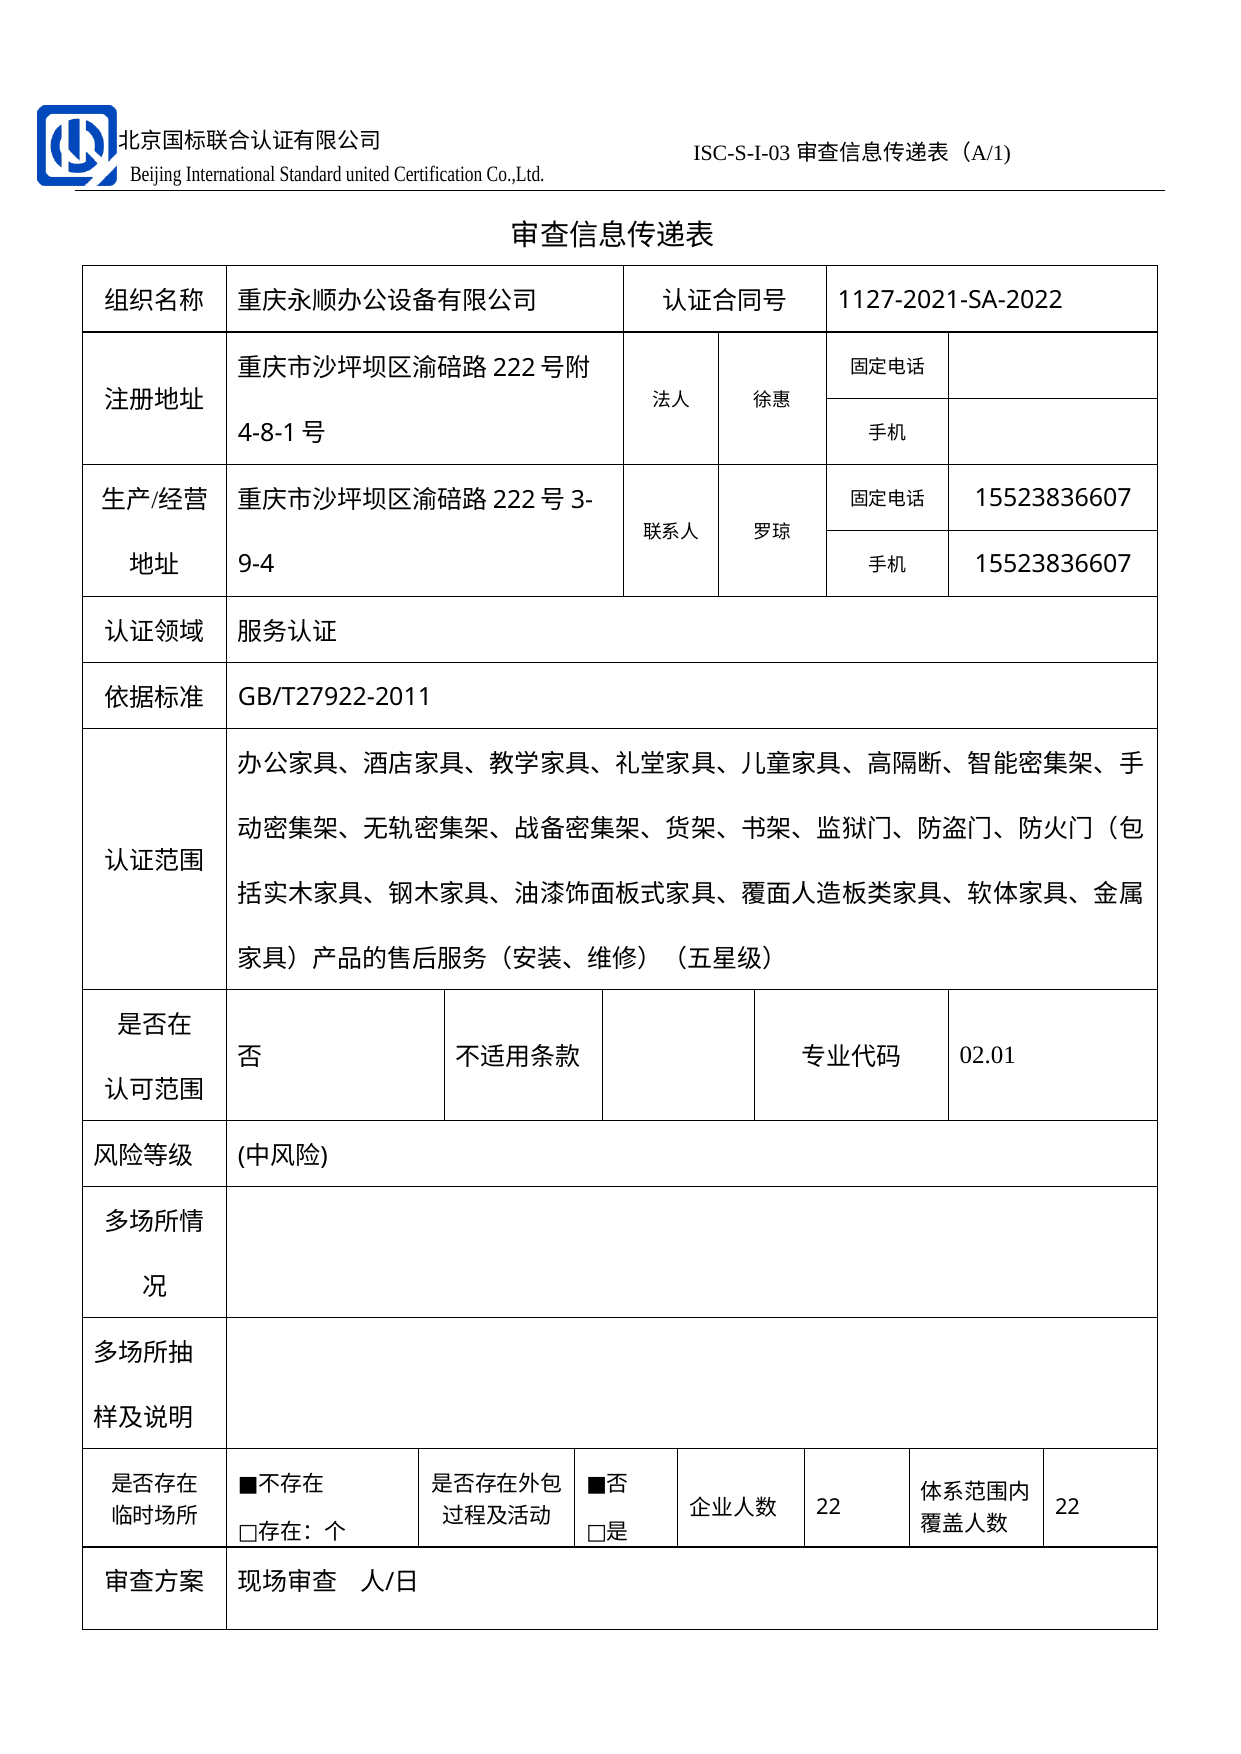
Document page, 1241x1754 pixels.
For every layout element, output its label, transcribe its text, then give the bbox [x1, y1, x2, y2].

table_cell 依据标准 [83, 663, 226, 728]
table_header 认证合同号 [624, 266, 826, 331]
table_cell 22 [805, 1449, 909, 1546]
table_cell 多场所情况 [83, 1187, 226, 1317]
table_cell 不适用条款 [445, 990, 602, 1120]
table_cell 徐惠 [719, 333, 826, 463]
table_cell ■否 □是 [575, 1449, 677, 1546]
table_cell 手机 [827, 531, 948, 596]
table_cell [227, 1318, 1157, 1448]
table_cell 15523836607 [949, 531, 1157, 596]
table_cell 罗琼 [719, 465, 826, 596]
table_cell 02.01 [949, 990, 1157, 1120]
table_cell 认证领域 [83, 597, 226, 662]
table_cell [227, 1187, 1157, 1317]
table_cell 体系范围内覆盖人数 [910, 1449, 1043, 1546]
table_cell 服务认证 [227, 597, 1157, 662]
table_cell 固定电话 [827, 465, 948, 529]
table_cell 否 [227, 990, 444, 1120]
table_cell 注册地址 [83, 333, 226, 463]
table_cell 企业人数 [678, 1449, 804, 1546]
table_cell 专业代码 [755, 990, 948, 1120]
table_cell 是否存在外包 过程及活动 [419, 1449, 574, 1546]
table_cell 22 [1044, 1449, 1157, 1546]
table_header 1127-2021-SA-2022 [827, 266, 1157, 331]
table_cell 多场所抽 样及说明 [83, 1318, 226, 1448]
table_cell ■不存在 □存在：个 [227, 1449, 418, 1546]
table_cell (中风险) [227, 1121, 1157, 1186]
table_cell GB/T27922-2011 [227, 663, 1157, 728]
table_cell [603, 990, 754, 1120]
table_cell 是否存在 临时场所 [83, 1449, 226, 1546]
table_cell 生产/经营地址 [83, 465, 226, 596]
table_header 重庆永顺办公设备有限公司 [227, 266, 623, 331]
table_cell 风险等级 [83, 1121, 226, 1186]
table_cell 认证范围 [83, 729, 226, 989]
table_cell 办公家具、酒店家具、教学家具、礼堂家具、儿童家具、高隔断、智能密集架、手动密集架、无轨密集架、战备密集架、货架、书架、监狱门、防盗门、防火门（包括实木家具、钢木家具、油漆饰面板式家具、覆面人造板类家具、软体家具、金属家具）产品的售后服务（安装、维修）（五星级） [227, 729, 1157, 989]
table_cell 15523836607 [949, 465, 1157, 529]
text 审查信息传递表 [75, 200, 1165, 265]
table_cell 重庆市沙坪坝区渝碚路222号3-9-4 [227, 465, 623, 596]
table_cell 重庆市沙坪坝区渝碚路222号附4-8-1号 [227, 333, 623, 463]
table_cell 固定电话 [827, 333, 948, 397]
picture [37, 105, 117, 186]
table_cell 联系人 [624, 465, 718, 596]
table_cell 手机 [827, 399, 948, 463]
table_cell [949, 399, 1157, 463]
table_cell 法人 [624, 333, 718, 463]
table_cell 审查方案实施情况 [83, 1548, 226, 1629]
table_cell 是否在 认可范围 [83, 990, 226, 1120]
table_header 组织名称 [83, 266, 226, 331]
table_cell [949, 333, 1157, 397]
